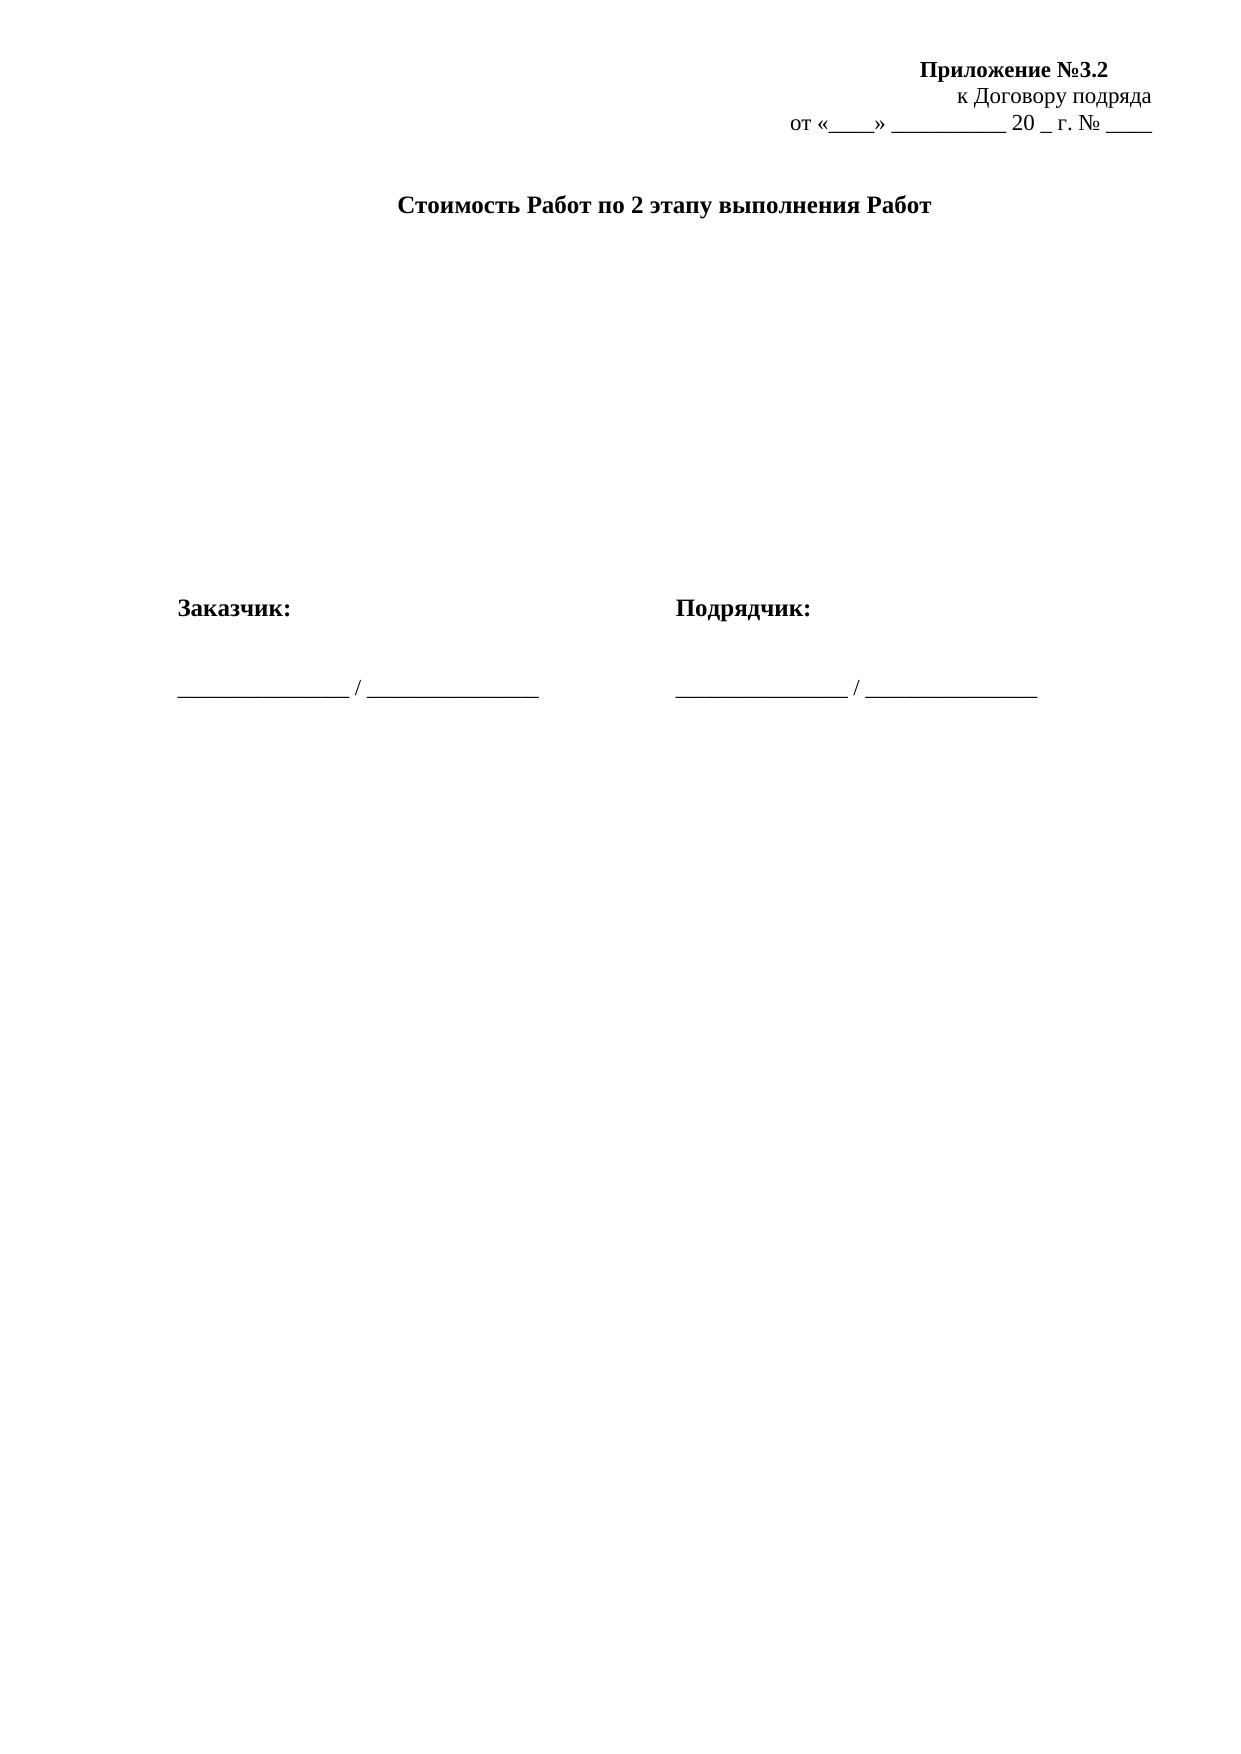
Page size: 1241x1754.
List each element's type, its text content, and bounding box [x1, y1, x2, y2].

text Стоимость Работ по 2 этапу выполнения Работ [177, 190, 1152, 219]
table_header Заказчик: [166, 593, 664, 621]
text к Договору подряда [709, 82, 1152, 109]
text от «____» __________ 20 _ г. № ____ [709, 109, 1152, 135]
table_cell _______________ / _______________ [166, 621, 664, 727]
table_cell _______________ / _______________ [664, 621, 1163, 727]
table_header Подрядчик: [664, 593, 1163, 621]
text Приложение №3.2 [177, 56, 1152, 82]
